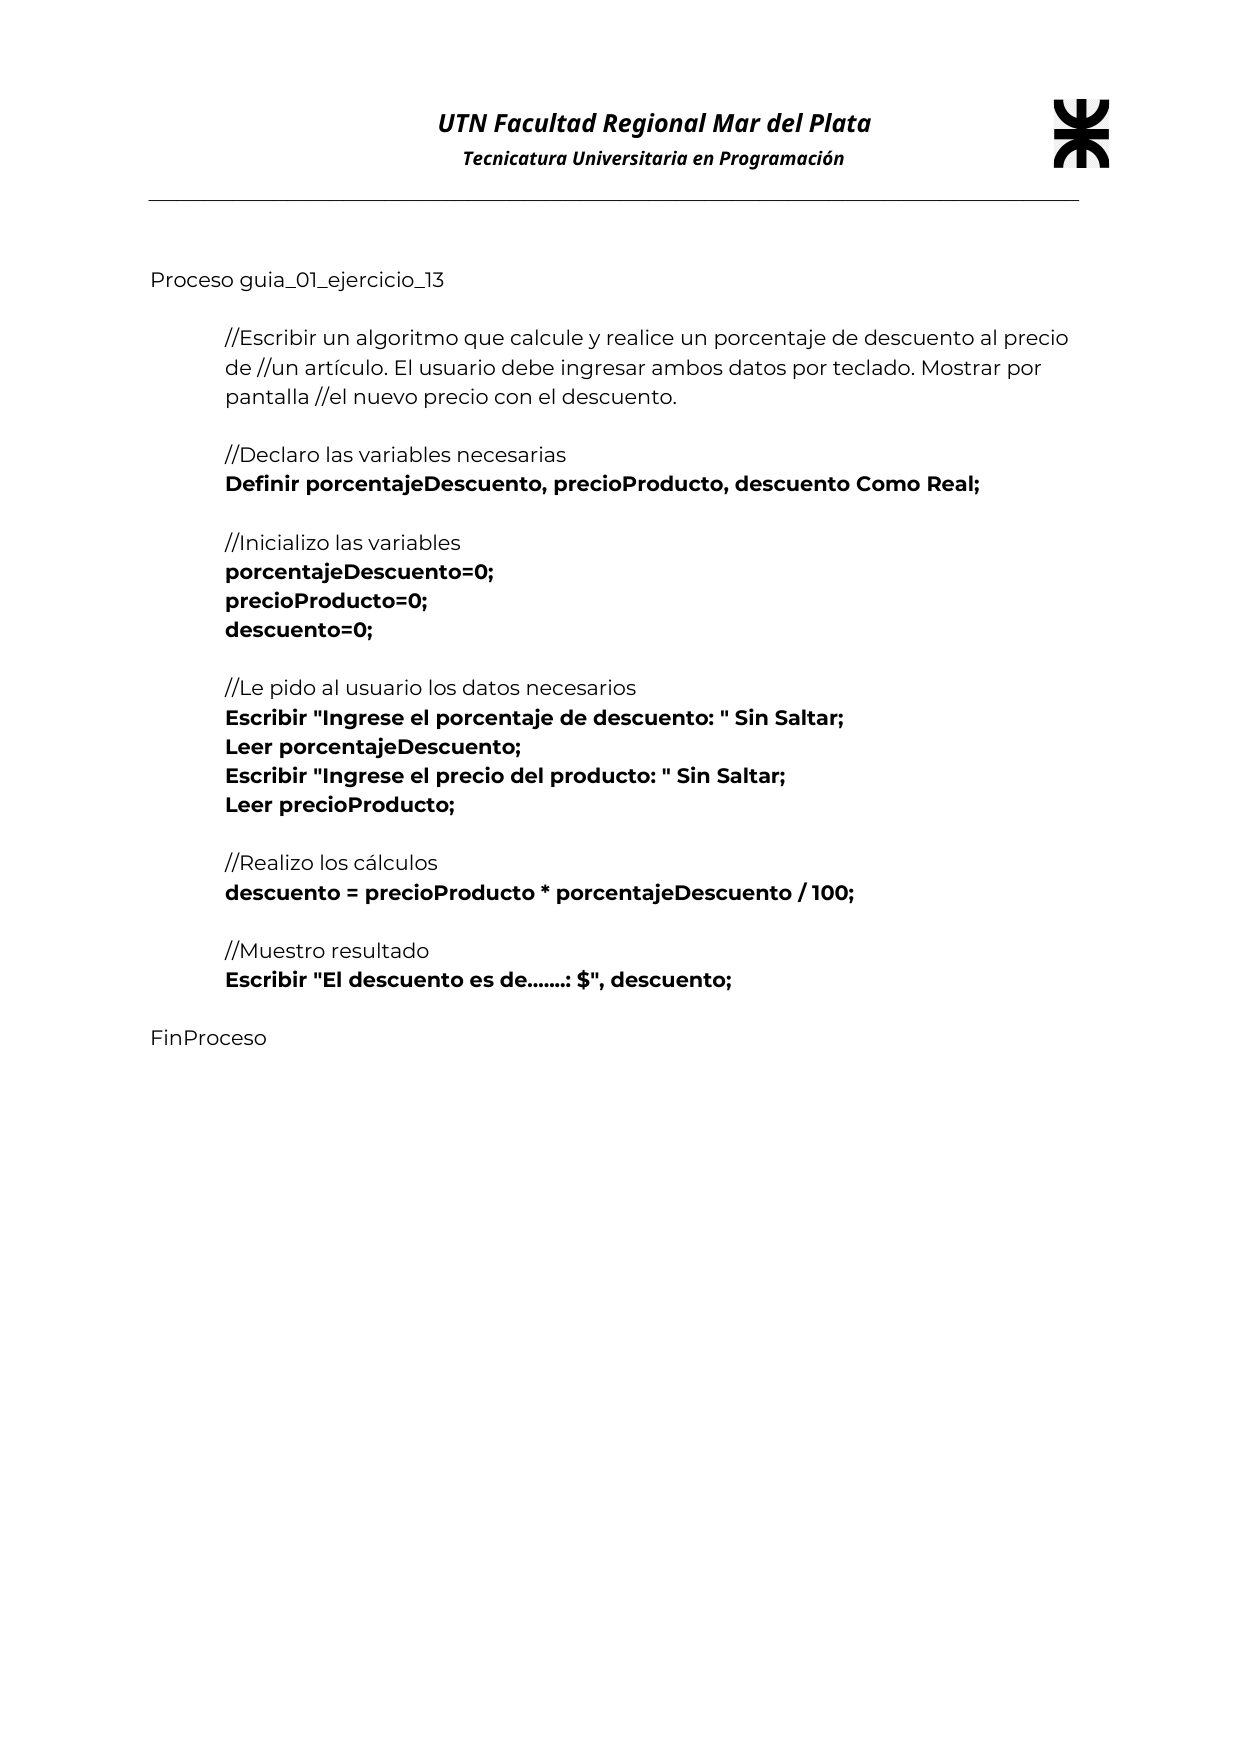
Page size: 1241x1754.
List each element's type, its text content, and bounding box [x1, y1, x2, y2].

text Proceso guia_01_ejercicio_13 [150, 267, 1090, 293]
text //Muestro resultado [225, 938, 1090, 963]
text //Escribir un algoritmo que calcule y realice un porcentaje de descuento al precio de //un artículo. El usuario debe ingresar ambos datos por teclado. Mostrar por pantalla //el nuevo precio con el descuento. [225, 326, 1090, 409]
text descuento = precioProducto * porcentajeDescuento / 100; [225, 880, 1090, 905]
text //Inicializo las variables [225, 530, 1090, 555]
text FinProceso [150, 1026, 1090, 1051]
text //Declaro las variables necesarias [225, 442, 1090, 468]
text //Le pido al usuario los datos necesarios [225, 676, 1090, 701]
picture [1053, 99, 1110, 168]
text Escribir "Ingrese el precio del producto: " Sin Saltar; [225, 763, 1090, 788]
text porcentajeDescuento=0; [225, 559, 1090, 584]
text Escribir "Ingrese el porcentaje de descuento: " Sin Saltar; [225, 705, 1090, 730]
text Escribir "El descuento es de.......: $", descuento; [225, 967, 1090, 993]
text //Realizo los cálculos [225, 851, 1090, 876]
text Definir porcentajeDescuento, precioProducto, descuento Como Real; [225, 471, 1090, 497]
text precioProducto=0; [225, 588, 1090, 613]
text descuento=0; [225, 617, 1090, 643]
text Leer precioProducto; [225, 792, 1090, 818]
text Leer porcentajeDescuento; [225, 734, 1090, 759]
